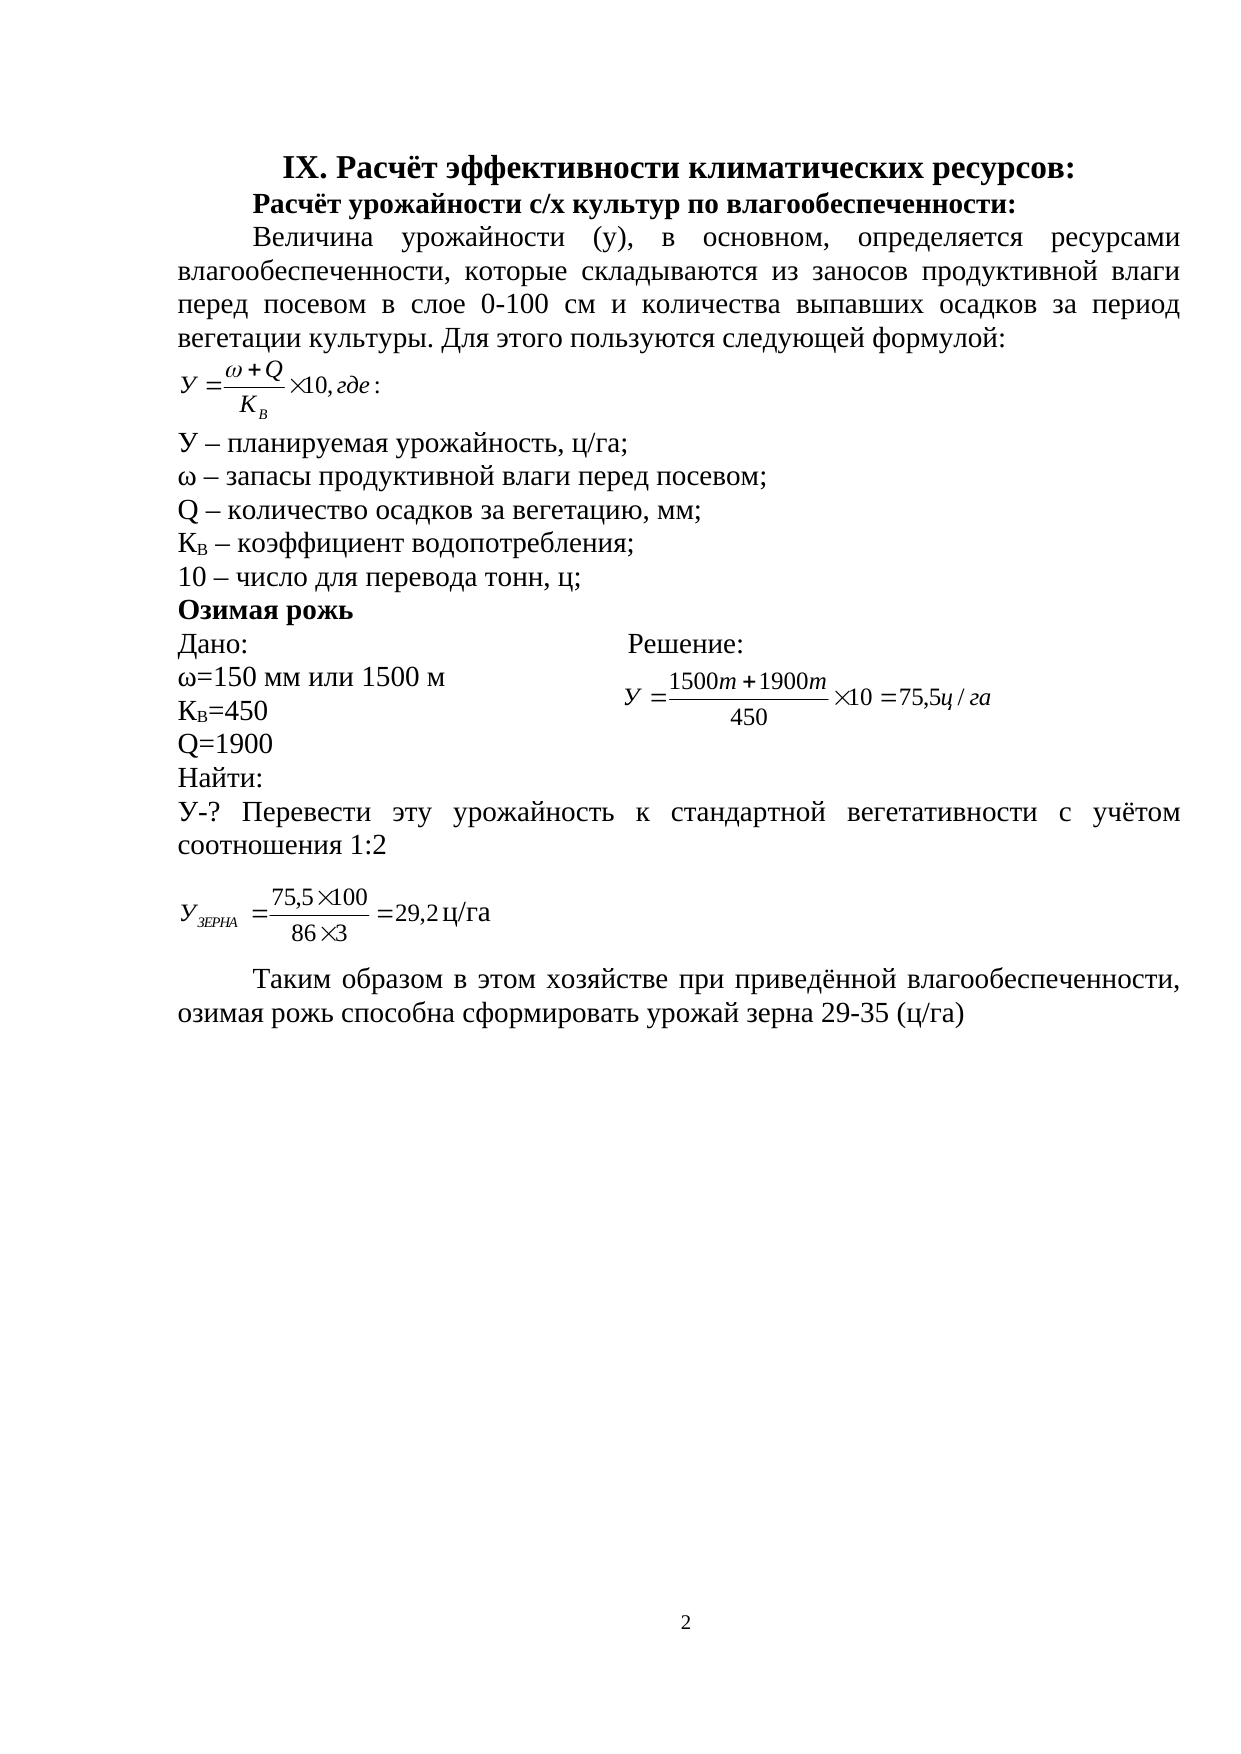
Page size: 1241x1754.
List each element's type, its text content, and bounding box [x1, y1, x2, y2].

text Озимая рожь [177, 592, 1181, 626]
text Q=1900 [177, 727, 1181, 760]
text У – планируемая урожайность, ц/га; [177, 354, 1181, 458]
text 10 – число для перевода тонн, ц; [177, 559, 1181, 592]
text ц/га [177, 894, 1181, 928]
text Величина урожайности (у), в основном, определяется ресурсами влагообеспеченности, которые складываются из заносов продуктивной влаги перед посевом в слое 0-100 см и количества выпавших осадков за период вегетации культуры. Для этого пользуются следующей формулой: [177, 219, 1181, 354]
text Таким образом в этом хозяйстве при приведённой влагообеспеченности, озимая рожь способна сформировать урожай зерна 29-35 (ц/га) [177, 961, 1181, 1028]
text КВ – коэффициент водопотребления; [177, 525, 1181, 559]
text Найти: [177, 760, 1181, 794]
text Дано: Решение: [177, 626, 1181, 659]
text ω – запасы продуктивной влаги перед посевом; [177, 458, 1181, 492]
text Q – количество осадков за вегетацию, мм; [177, 492, 1181, 525]
text Расчёт урожайности с/х культур по влагообеспеченности: [177, 186, 1181, 219]
text У-? Перевести эту урожайность к стандартной вегетативности с учётом соотношения 1:2 [177, 794, 1181, 861]
text ω=150 мм или 1500 м [177, 659, 1181, 693]
text IX. Расчёт эффективности климатических ресурсов: [177, 148, 1181, 186]
text КВ=450 [177, 693, 1181, 727]
